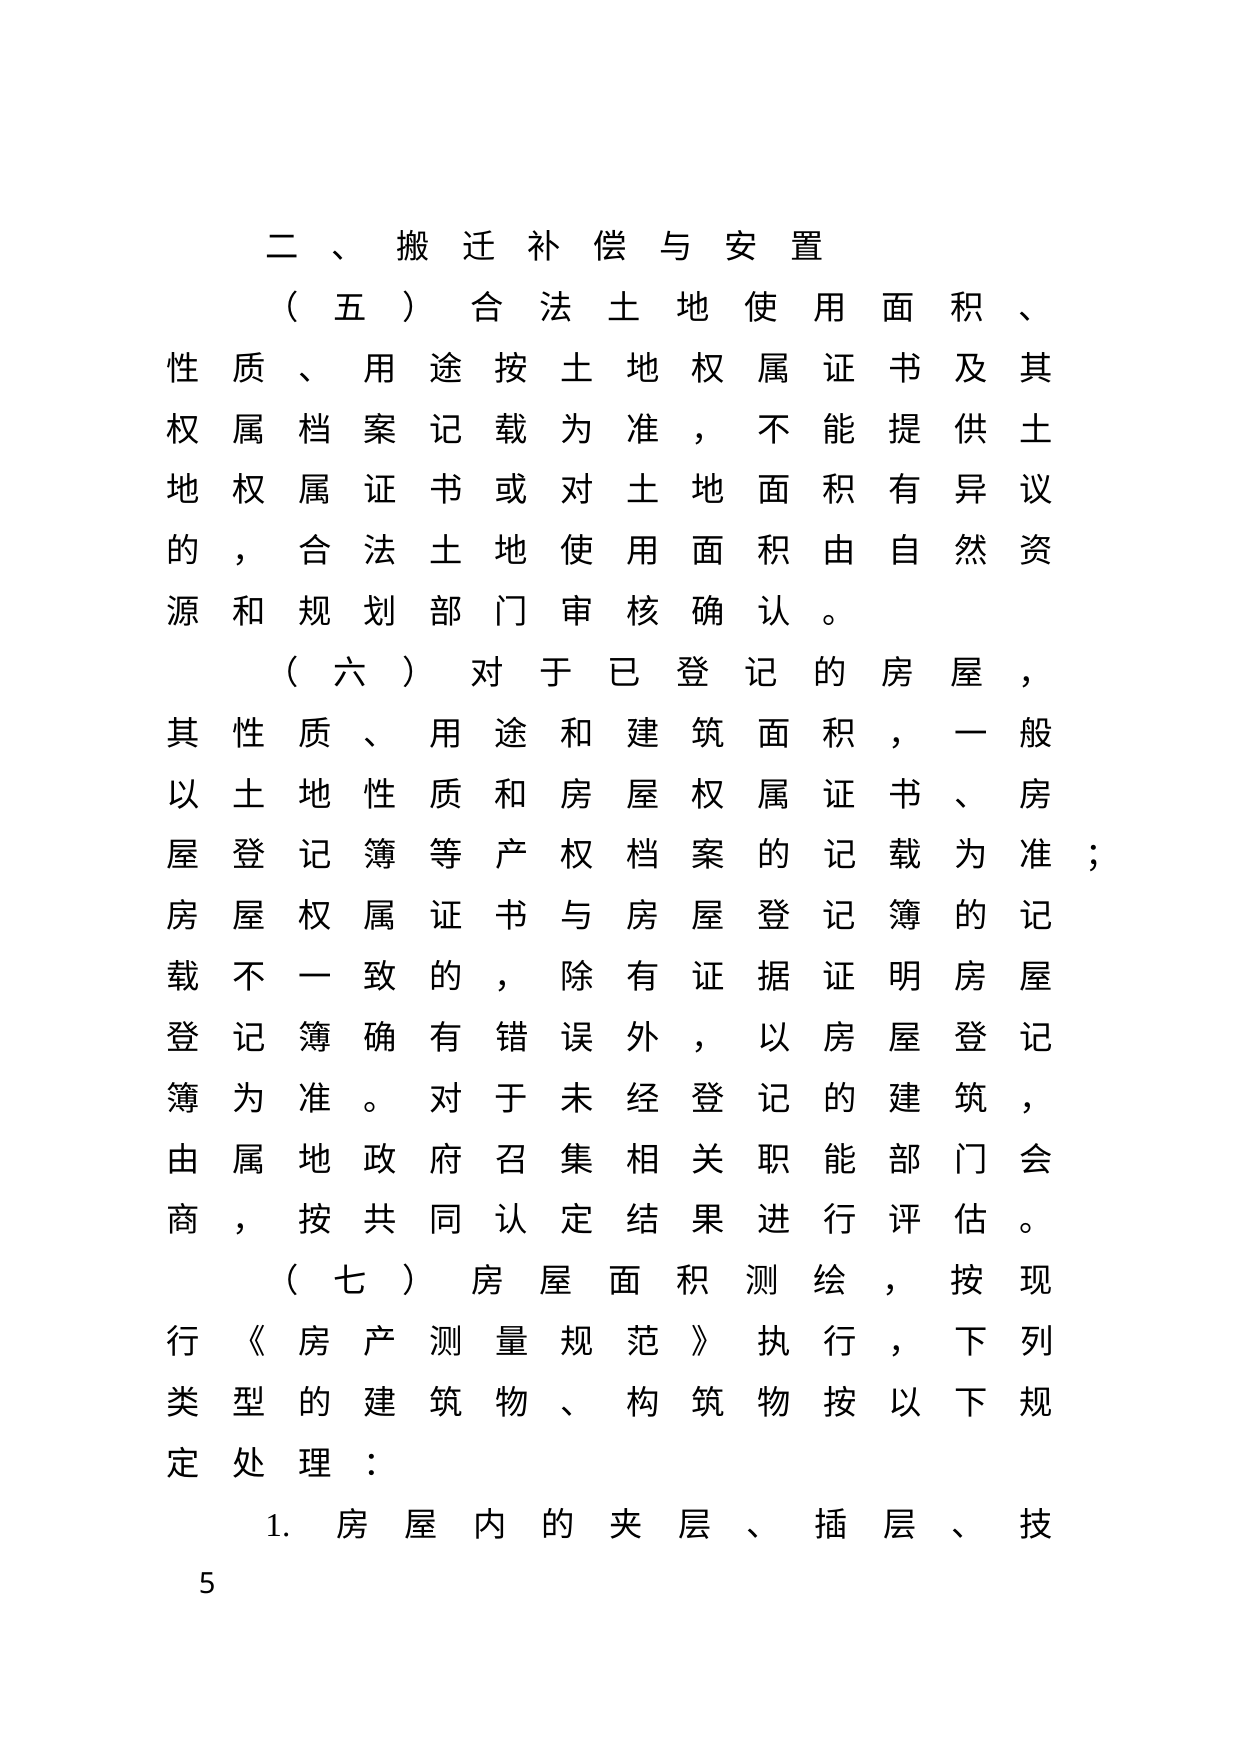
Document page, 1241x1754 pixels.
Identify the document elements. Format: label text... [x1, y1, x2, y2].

text （五）合法土地使用面积、性质、用途按土地权属证书及其权属档案记载为准，不能提供土地权属证书或对土地面积有异议的，合法土地使用面积由自然资源和规划部门审核确认。 [167, 274, 1085, 639]
text （六）对于已登记的房屋，其性质、用途和建筑面积，一般以土地性质和房屋权属证书、房屋登记簿等产权档案的记载为准；房屋权属证书与房屋登记簿的记载不一致的，除有证据证明房屋登记簿确有错误外，以房屋登记簿为准。对于未经登记的建筑，由属地政府召集相关职能部门会商，按共同认定结果进行评估。 [167, 639, 1085, 1248]
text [167, 1491, 1085, 1552]
text （七）房屋面积测绘，按现行《房产测量规范》执行，下列类型的建筑物、构筑物按以下规定处理： [167, 1248, 1085, 1491]
text 二、搬迁补偿与安置 [167, 214, 1085, 274]
